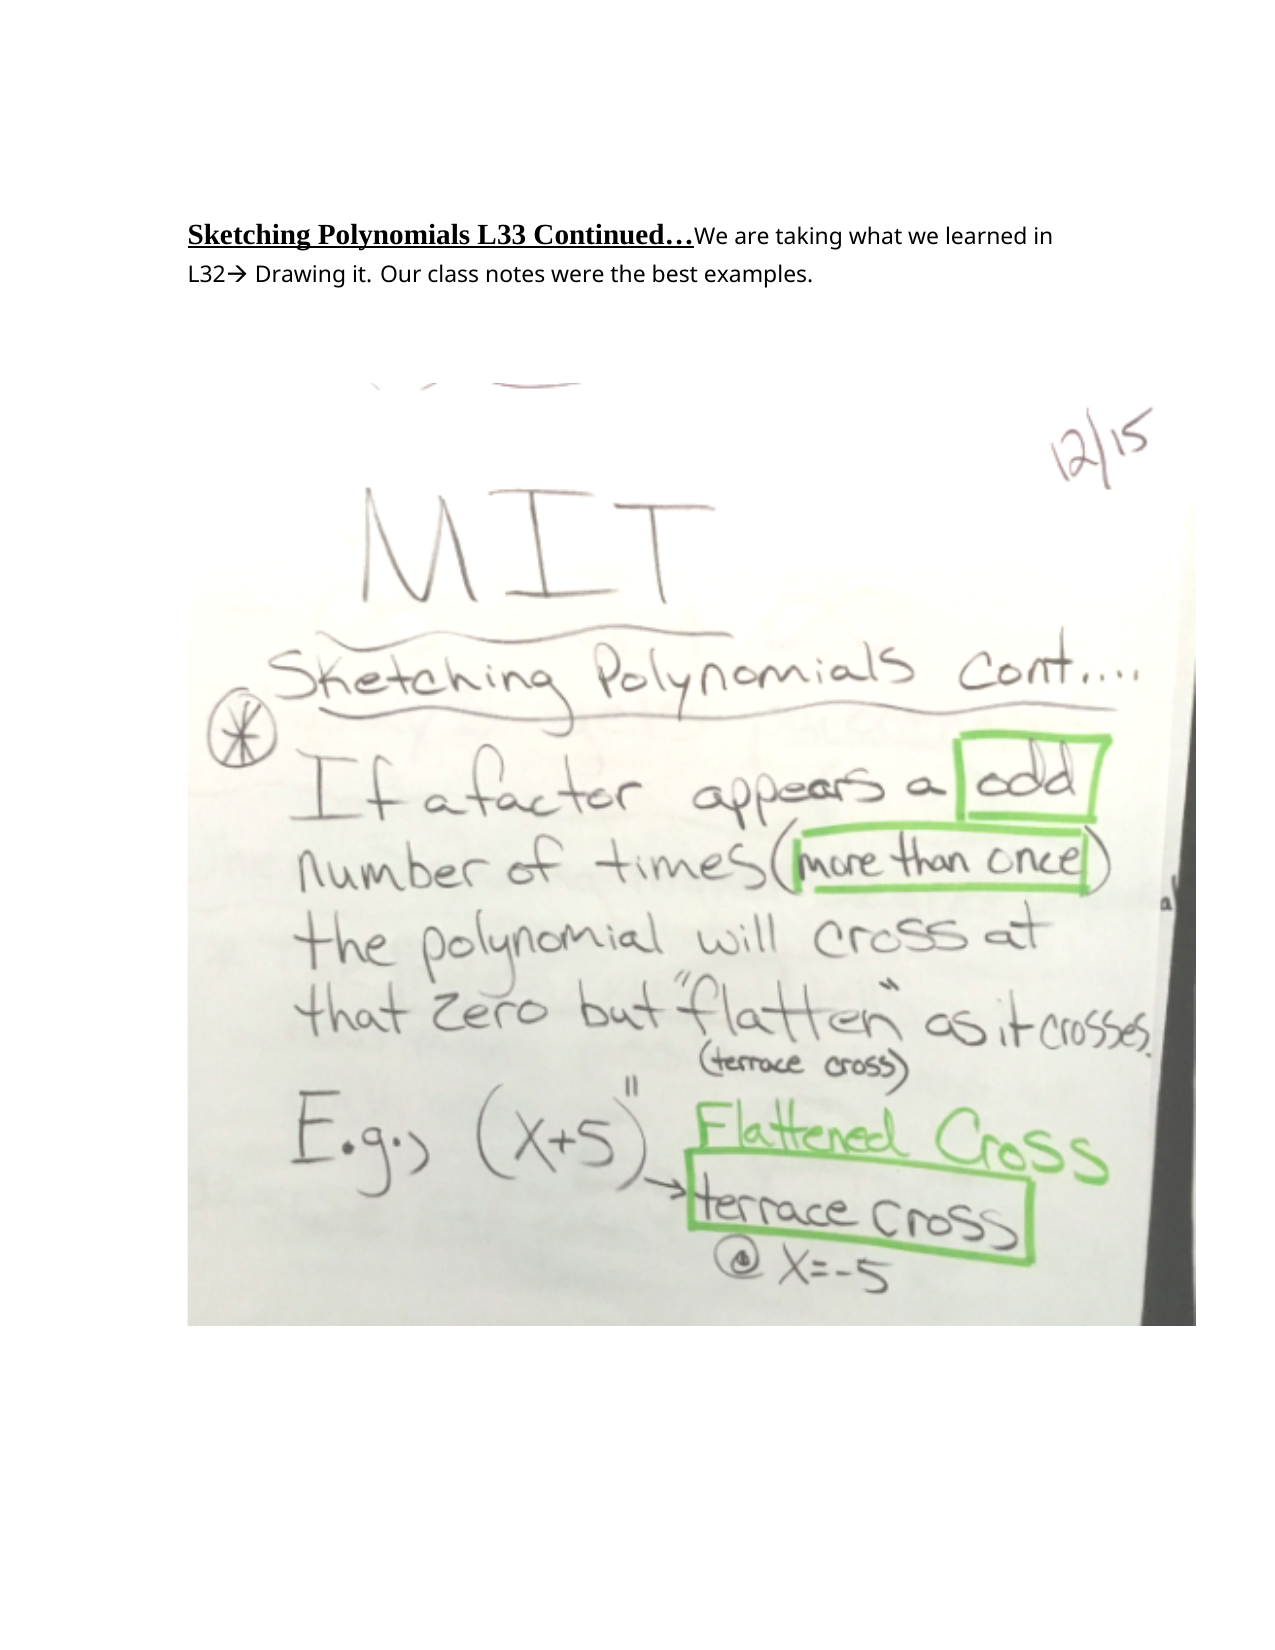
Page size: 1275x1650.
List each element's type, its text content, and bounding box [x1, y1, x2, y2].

text Sketching Polynomials L33 Continued…We are taking what we learned in L32 Drawing it. Our class notes were the best examples. [187, 217, 1087, 291]
text Parenthesis: We use panthesis in three cases. [187, 383, 1196, 1326]
